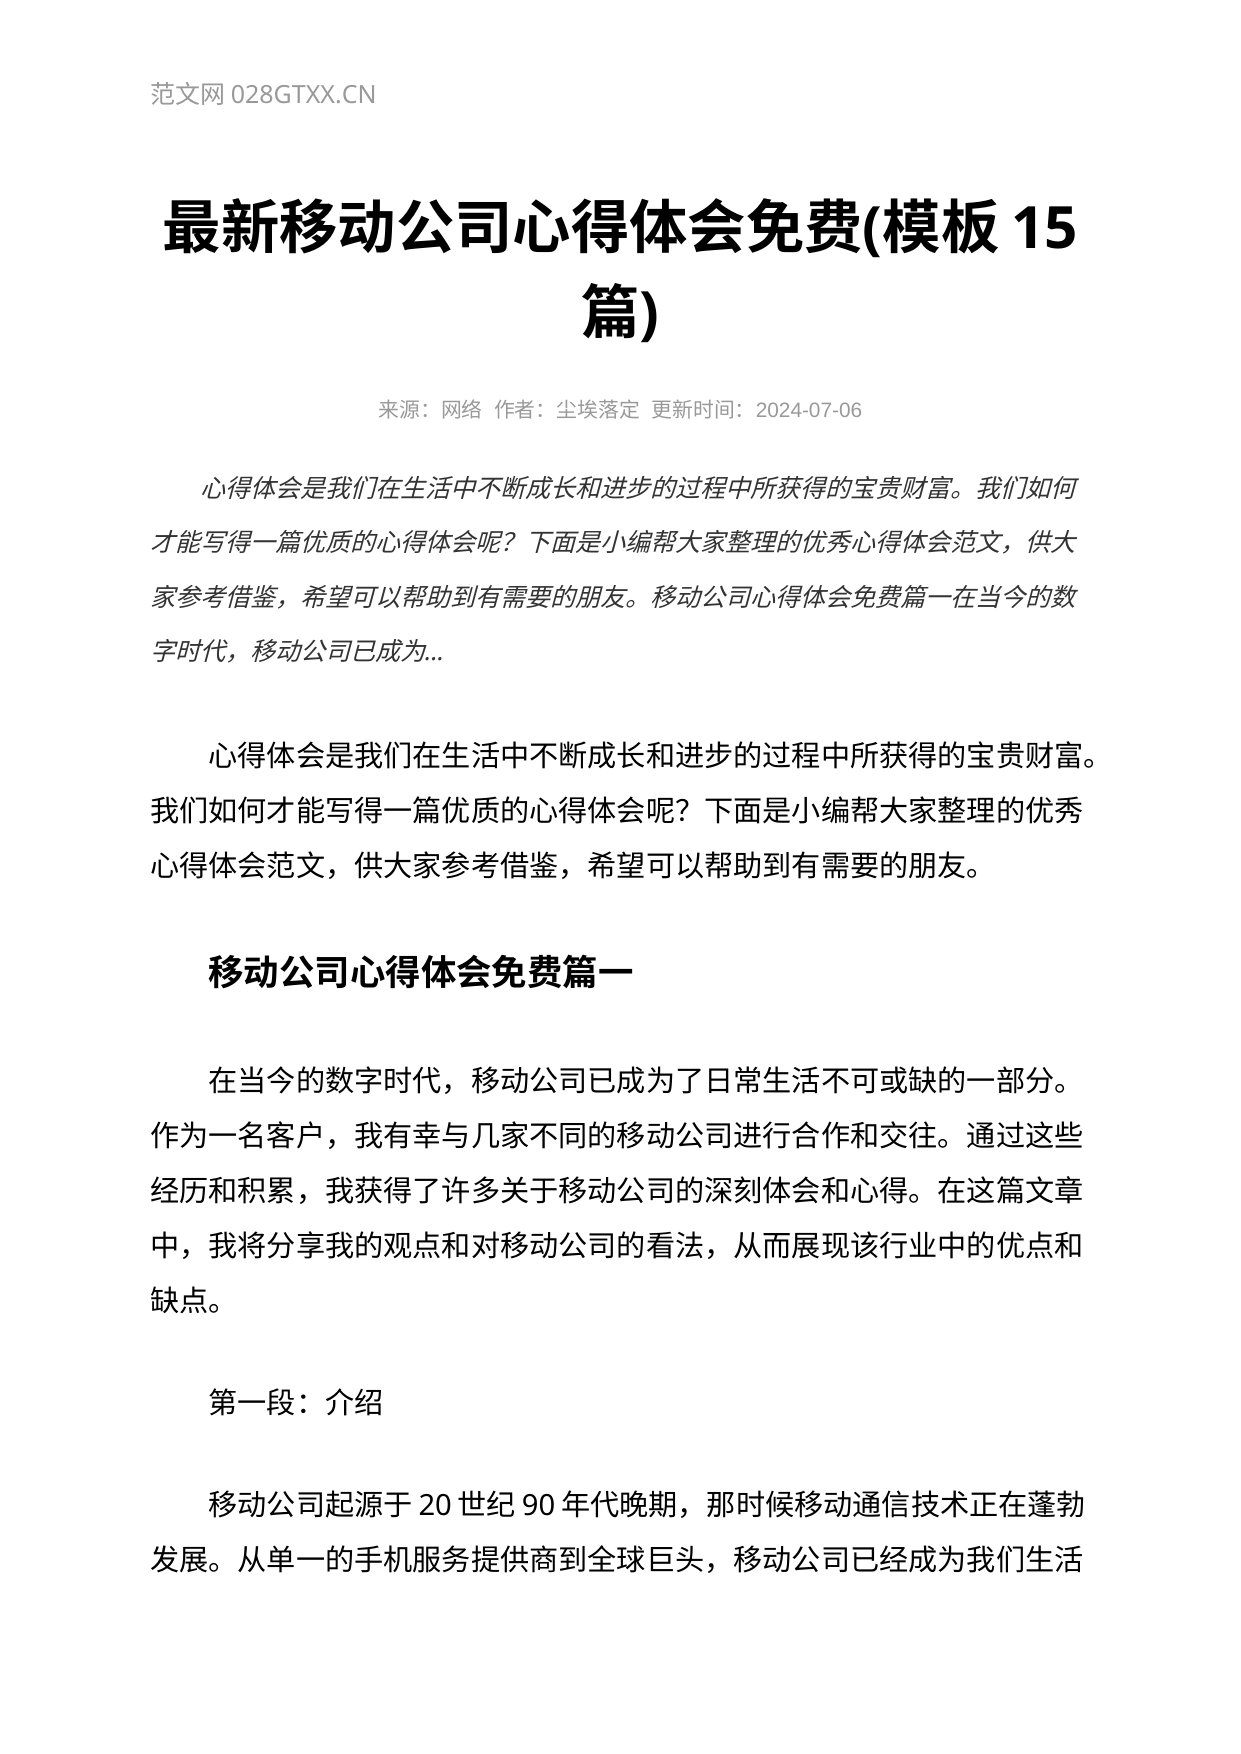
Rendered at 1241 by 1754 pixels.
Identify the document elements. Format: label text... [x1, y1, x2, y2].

subtitle 最新移动公司心得体会免费(模板15篇) [150, 181, 1090, 351]
text 心得体会是我们在生活中不断成长和进步的过程中所获得的宝贵财富。我们如何才能写得一篇优质的心得体会呢？下面是小编帮大家整理的优秀心得体会范文，供大家参考借鉴，希望可以帮助到有需要的朋友。移动公司心得体会免费篇一在当今的数字时代，移动公司已成为... [150, 468, 1090, 668]
text 在当今的数字时代，移动公司已成为了日常生活不可或缺的一部分。作为一名客户，我有幸与几家不同的移动公司进行合作和交往。通过这些经历和积累，我获得了许多关于移动公司的深刻体会和心得。在这篇文章中，我将分享我的观点和对移动公司的看法，从而展现该行业中的优点和缺点。 [150, 1058, 1090, 1320]
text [150, 1481, 1090, 1578]
text 第一段：介绍 [150, 1379, 1090, 1422]
text 心得体会是我们在生活中不断成长和进步的过程中所获得的宝贵财富。我们如何才能写得一篇优质的心得体会呢？下面是小编帮大家整理的优秀心得体会范文，供大家参考借鉴，希望可以帮助到有需要的朋友。 [150, 733, 1090, 885]
text 移动公司心得体会免费篇一 [150, 944, 1090, 996]
text 来源：网络 作者：尘埃落定 更新时间：2024-07-06 [150, 398, 1090, 422]
